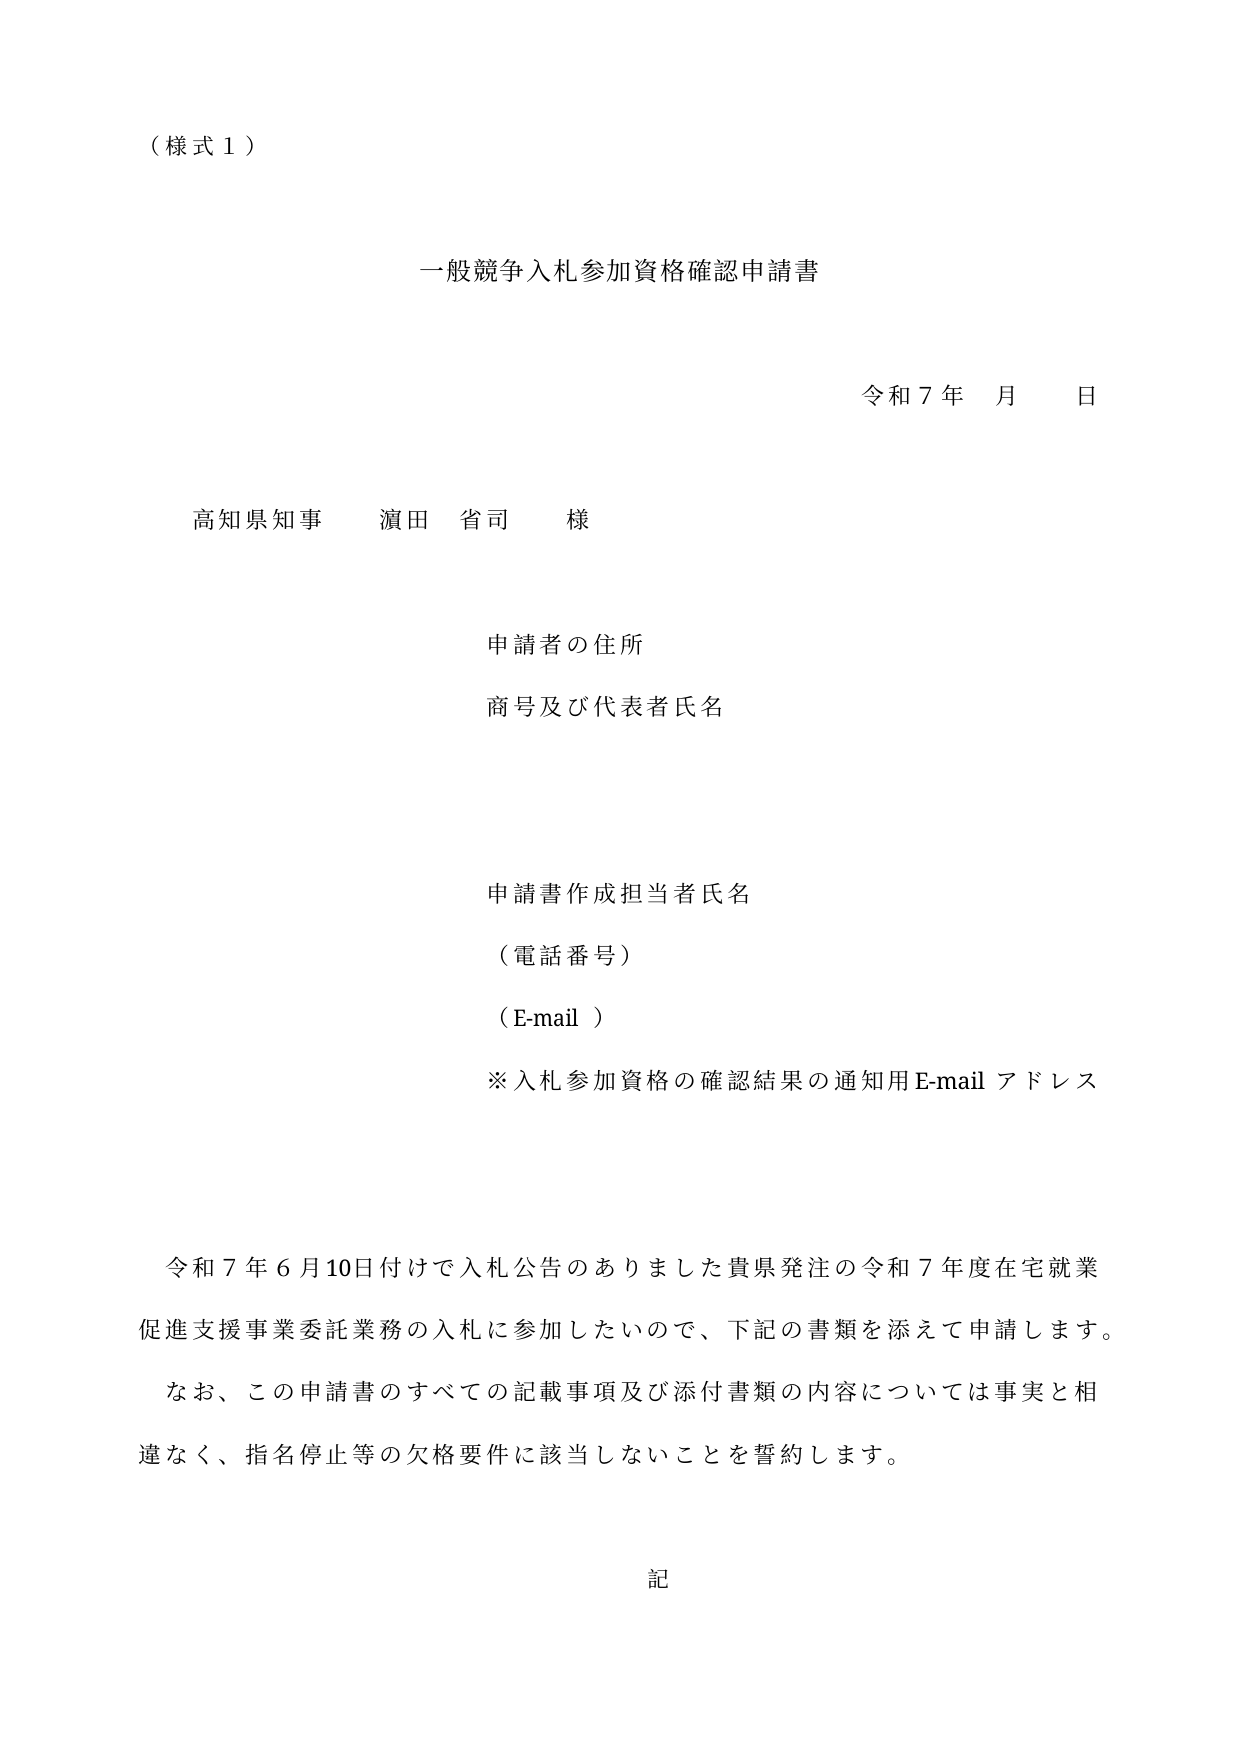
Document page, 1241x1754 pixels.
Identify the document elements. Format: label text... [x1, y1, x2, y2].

text ※入札参加資格の確認結果の通知用E-mailアドレス [138, 1048, 1102, 1111]
text 令和７年 月 日 [138, 363, 1102, 425]
text 申請者の住所 [138, 612, 1102, 674]
text 商号及び代表者氏名 [138, 674, 1102, 737]
text 一般競争入札参加資格確認申請書 [138, 238, 1102, 301]
text 申請書作成担当者氏名 [138, 861, 1102, 924]
text （E-mail） [138, 986, 1102, 1048]
text （電話番号） [138, 924, 1102, 986]
text なお、この申請書のすべての記載事項及び添付書類の内容については事実と相違なく、指名停止等の欠格要件に該当しないことを誓約します。 [138, 1360, 1102, 1484]
text 高知県知事 濵田 省司 様 [138, 488, 1102, 550]
text 令和７年６月10日付けで入札公告のありました貴県発注の令和７年度在宅就業促進支援事業委託業務の入札に参加したいので、下記の書類を添えて申請します。 [138, 1235, 1102, 1360]
subtitle 記 [192, 1547, 1102, 1609]
text （様式１） [138, 114, 1102, 176]
